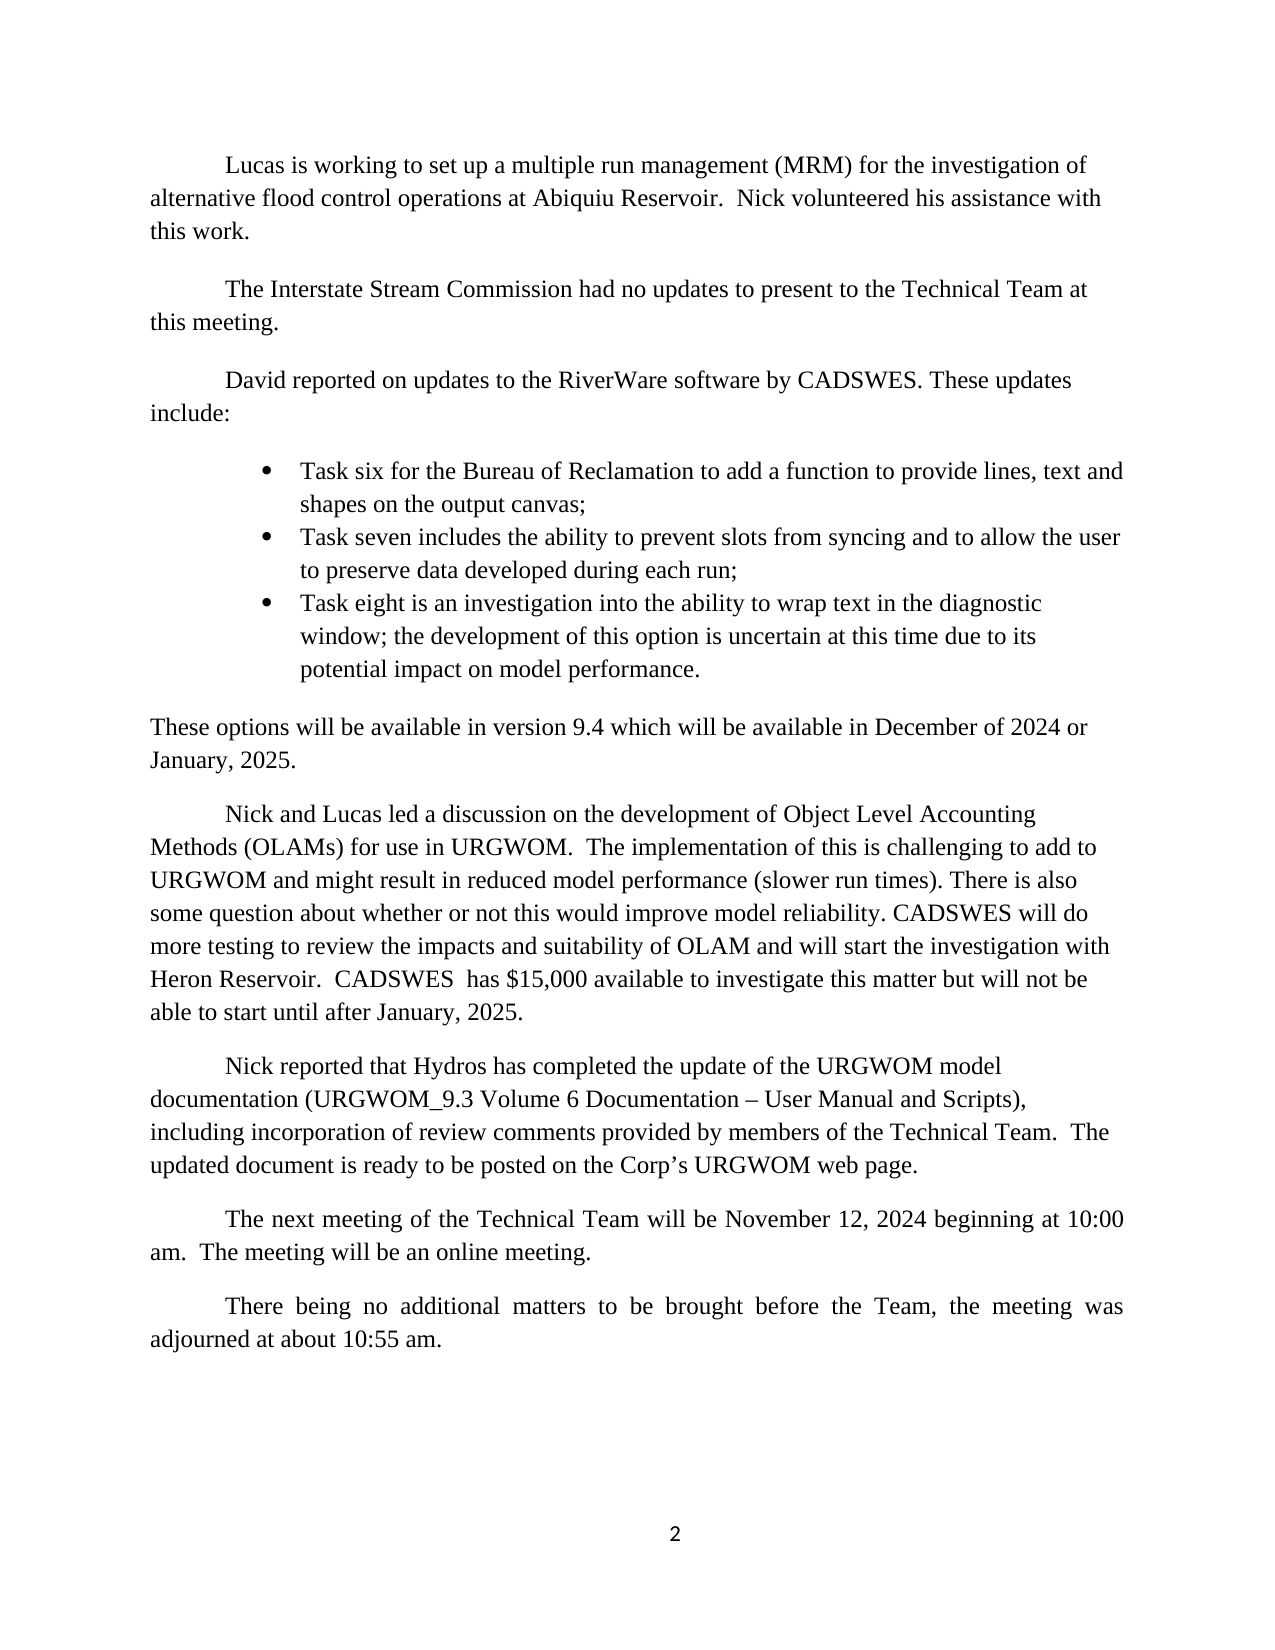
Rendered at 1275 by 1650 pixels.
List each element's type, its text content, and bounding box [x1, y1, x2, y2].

text Nick and Lucas led a discussion on the development of Object Level Accounting Methods (OLAMs) for use in URGWOM. The implementation of this is challenging to add to URGWOM and might result in reduced model performance (slower run times). There is also some question about whether or not this would improve model reliability. CADSWES will do more testing to review the impacts and suitability of OLAM and will start the investigation with Heron Reservoir. CADSWES has $15,000 available to investigate this matter but will not be able to start until after January, 2025. [150, 799, 1125, 1026]
text These options will be available in version 9.4 which will be available in December of 2024 or January, 2025. [150, 712, 1125, 774]
text David reported on updates to the RiverWare software by CADSWES. These updates include: [150, 365, 1125, 427]
text There being no additional matters to be brought before the Team, the meeting was adjourned at about 10:55 am. [150, 1291, 1125, 1353]
text Nick reported that Hydros has completed the update of the URGWOM model documentation (URGWOM_9.3 Volume 6 Documentation – User Manual and Scripts), including incorporation of review comments provided by members of the Technical Team. The updated document is ready to be posted on the Corp’s URGWOM web page. [150, 1051, 1125, 1179]
text The Interstate Stream Commission had no updates to present to the Technical Team at this meeting. [150, 274, 1125, 336]
list Task eight is an investigation into the ability to wrap text in the diagnostic window; the development of this option is uncertain at this time due to its potential impact on model performance. [262, 588, 1125, 683]
list Task seven includes the ability to prevent slots from syncing and to allow the user to preserve data developed during each run; [262, 522, 1125, 584]
list Task six for the Bureau of Reclamation to add a function to provide lines, text and shapes on the output canvas; [262, 456, 1125, 518]
text The next meeting of the Technical Team will be November 12, 2024 beginning at 10:00 am. The meeting will be an online meeting. [150, 1204, 1125, 1266]
text Lucas is working to set up a multiple run management (MRM) for the investigation of alternative flood control operations at Abiquiu Reservoir. Nick volunteered his assistance with this work. [150, 150, 1125, 245]
